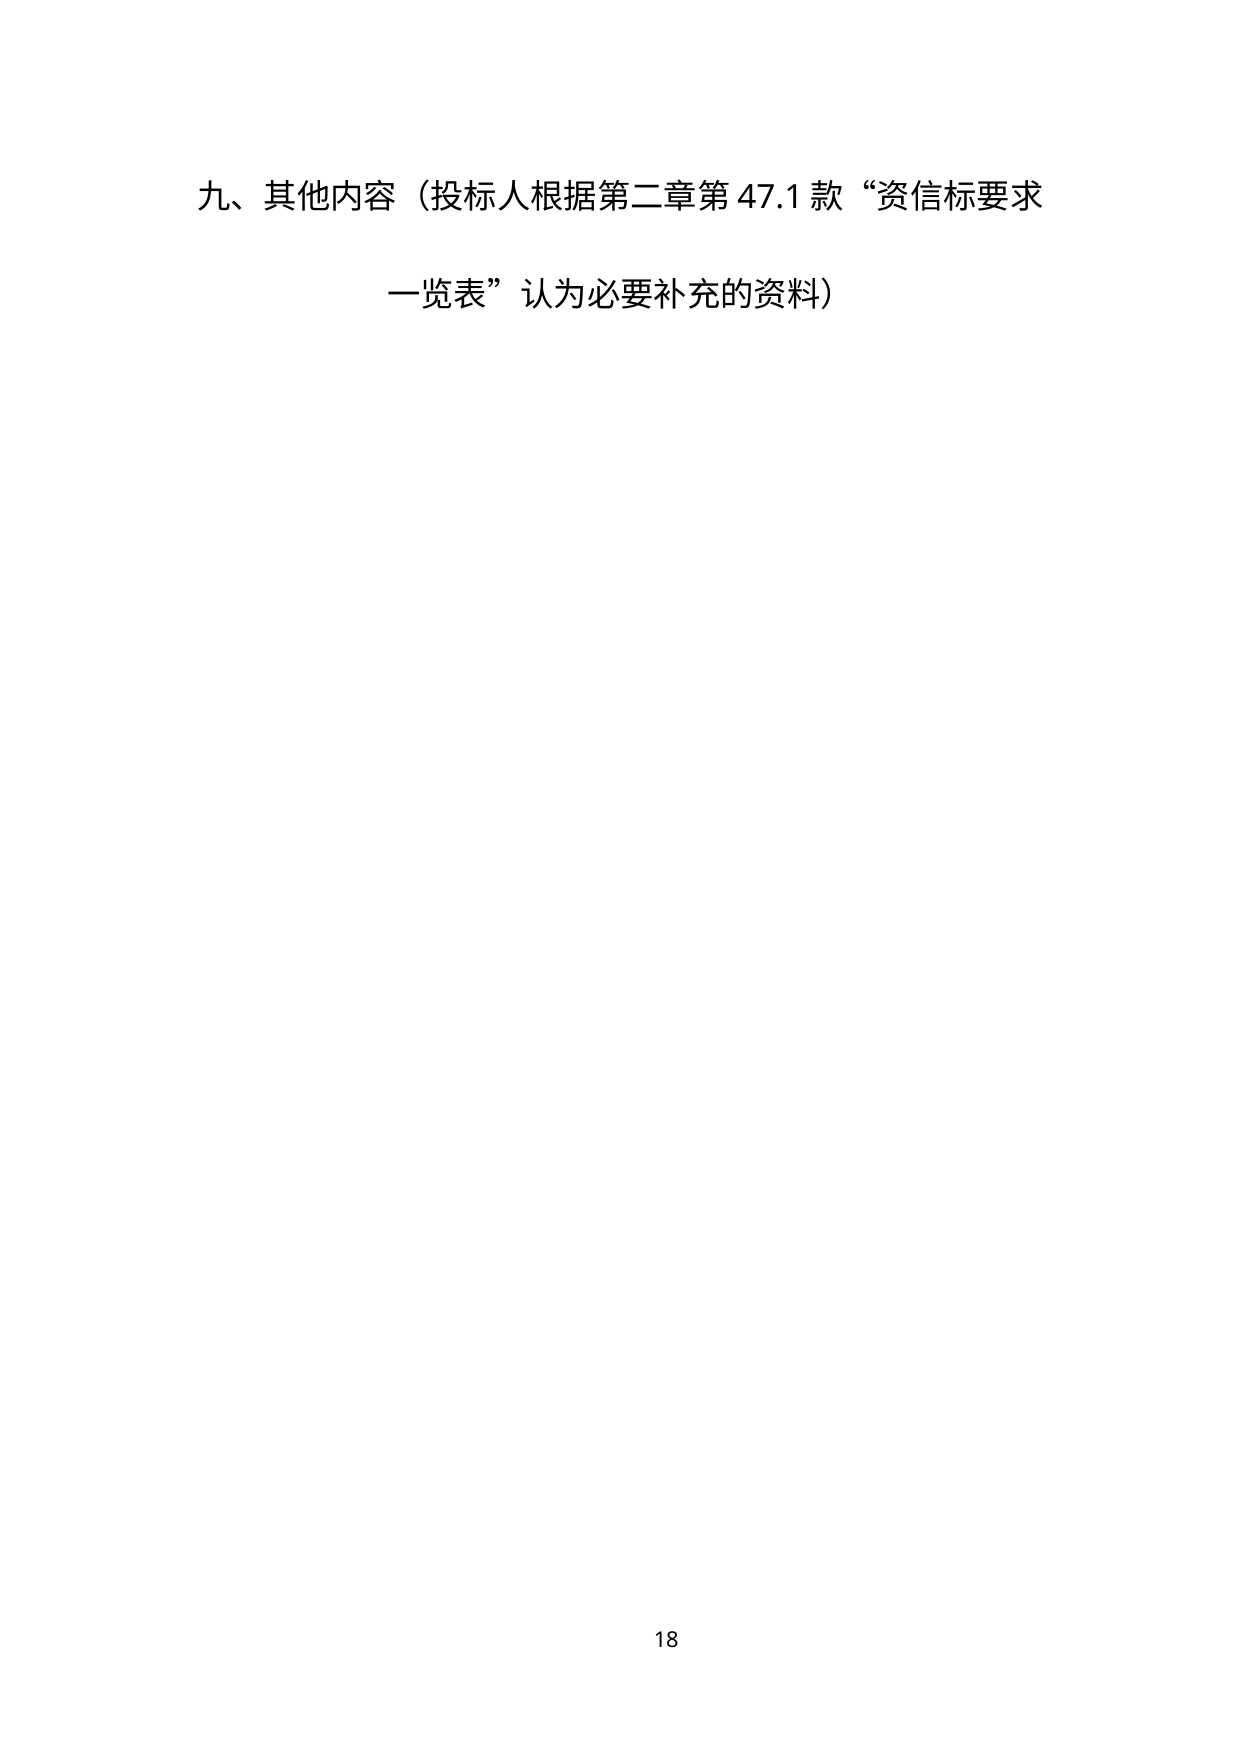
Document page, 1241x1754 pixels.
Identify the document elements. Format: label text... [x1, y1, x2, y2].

list 九、其他内容（投标人根据第二章第47.1款“资信标要求一览表”认为必要补充的资料） [187, 162, 1053, 324]
